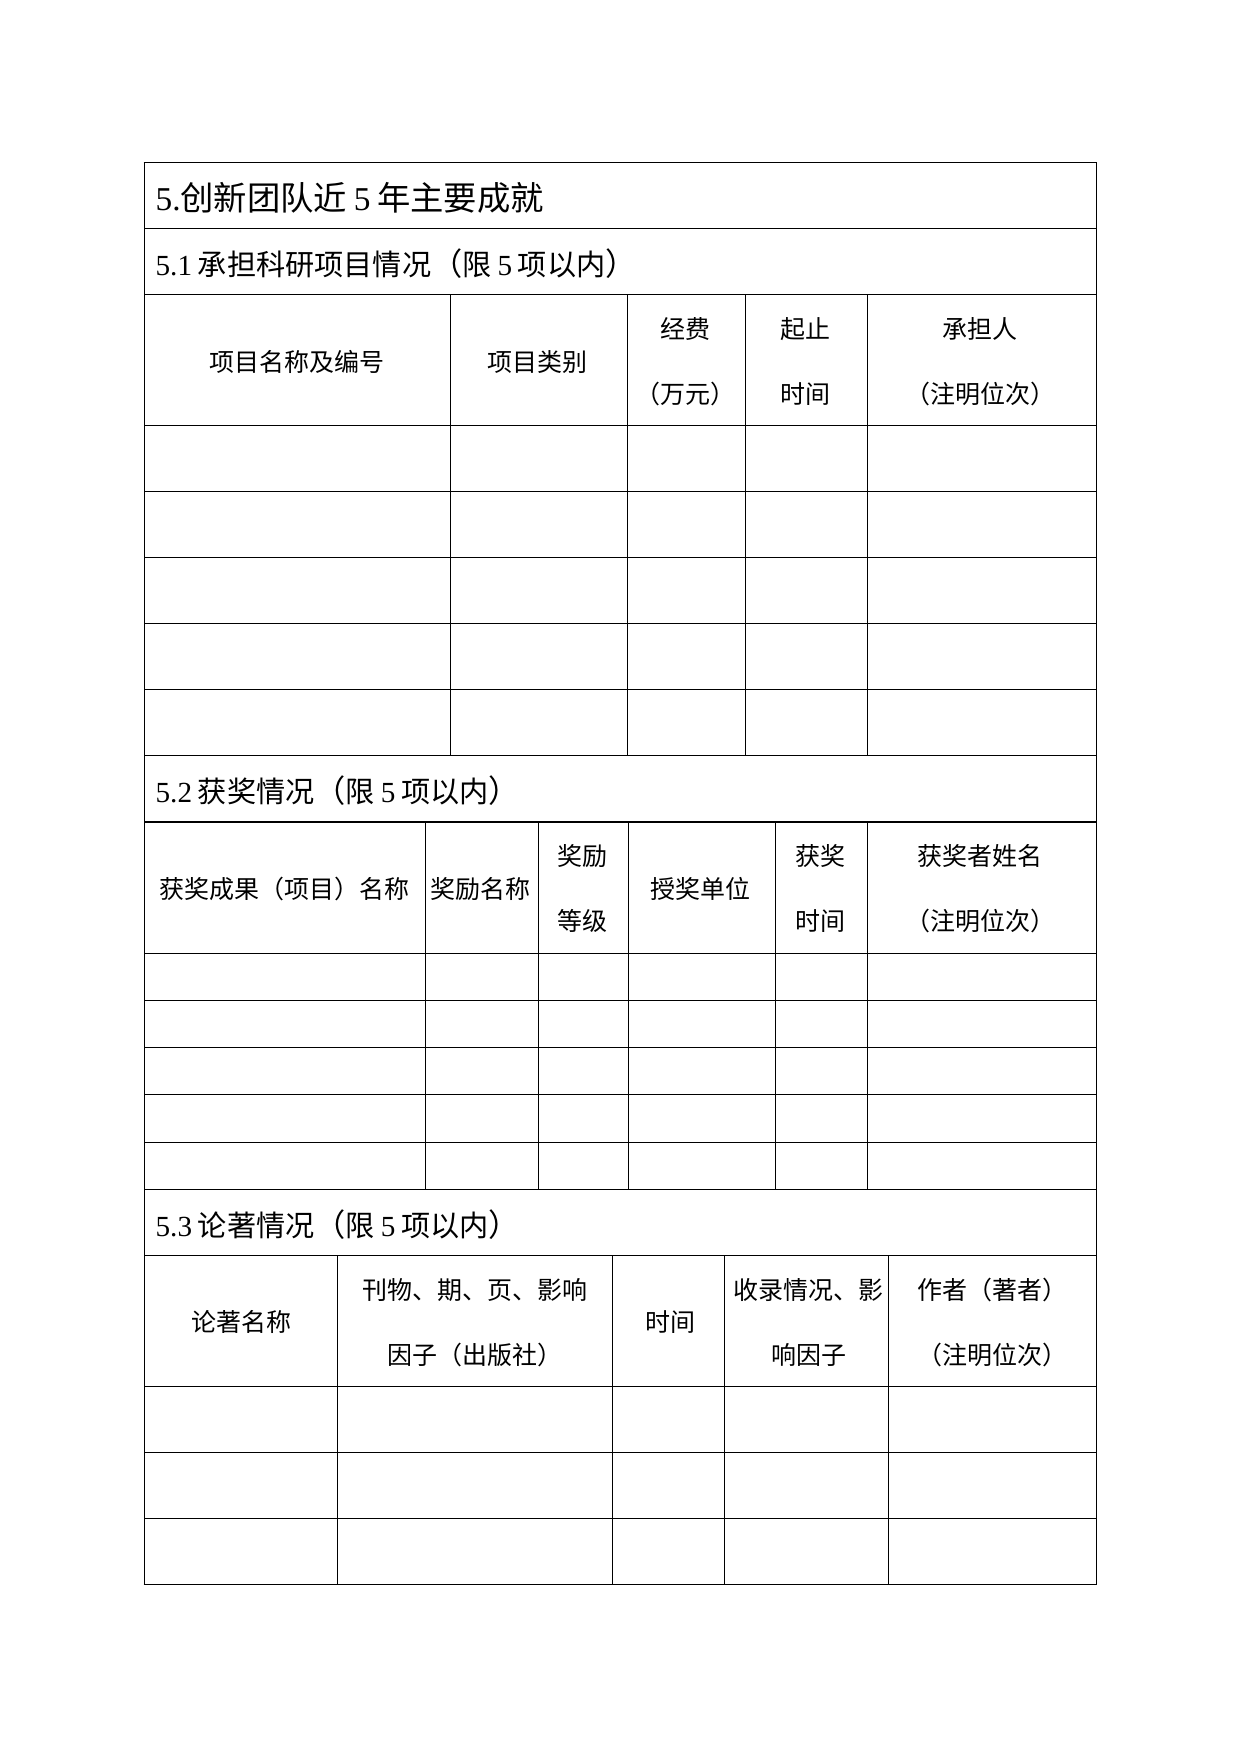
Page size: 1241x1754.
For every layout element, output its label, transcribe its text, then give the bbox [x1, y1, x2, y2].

table_cell [145, 1519, 337, 1584]
table_cell [451, 426, 627, 491]
table_cell [145, 1001, 425, 1047]
table_cell 起止 时间 [746, 295, 867, 425]
table_cell [539, 1048, 628, 1094]
table_cell [629, 954, 775, 1000]
table_cell [868, 1143, 1096, 1189]
table_cell [868, 492, 1096, 557]
table_cell [746, 492, 867, 557]
table_cell 获奖 时间 [776, 823, 867, 952]
table_cell [746, 690, 867, 755]
table_cell [426, 1095, 538, 1142]
table_cell [338, 1519, 612, 1584]
table_cell [338, 1387, 612, 1452]
table_cell 作者（著者） （注明位次） [889, 1256, 1096, 1386]
table_cell [451, 690, 627, 755]
table_cell 经费 （万元） [628, 295, 745, 425]
table_cell [145, 1143, 425, 1189]
table_cell 5.2获奖情况（限5项以内） [145, 756, 1096, 821]
table_cell [628, 426, 745, 491]
table_cell [539, 954, 628, 1000]
table_cell [868, 954, 1096, 1000]
table_cell [889, 1453, 1096, 1518]
table_cell 承担人 （注明位次） [868, 295, 1096, 425]
table_cell [145, 1095, 425, 1142]
table_cell [868, 1048, 1096, 1094]
table_cell 授奖单位 [629, 823, 775, 952]
table_cell [145, 1048, 425, 1094]
table_cell [629, 1143, 775, 1189]
table_cell [746, 624, 867, 689]
table_cell [868, 1095, 1096, 1142]
table_cell [539, 1143, 628, 1189]
table_cell [776, 1001, 867, 1047]
table_cell [868, 426, 1096, 491]
table_cell [451, 558, 627, 623]
table_cell [868, 1001, 1096, 1047]
table_cell [451, 492, 627, 557]
table_cell [776, 1143, 867, 1189]
table_cell 奖励 等级 [539, 823, 628, 952]
table_cell 项目类别 [451, 295, 627, 425]
table_cell [426, 1143, 538, 1189]
table_cell [776, 1048, 867, 1094]
table_cell [145, 954, 425, 1000]
table_header 5.创新团队近5年主要成就 [145, 163, 1096, 228]
table_cell [889, 1387, 1096, 1452]
table_cell [426, 1001, 538, 1047]
table_cell [889, 1519, 1096, 1584]
table_cell 项目名称及编号 [145, 295, 450, 425]
table_cell [145, 426, 450, 491]
table_cell [426, 1048, 538, 1094]
table_cell [613, 1387, 724, 1452]
table_cell [145, 690, 450, 755]
table_cell [426, 954, 538, 1000]
table_cell [746, 558, 867, 623]
table_cell [725, 1519, 888, 1584]
table_cell 时间 [613, 1256, 724, 1386]
table_cell [613, 1453, 724, 1518]
table_cell 获奖成果（项目）名称 [145, 823, 425, 952]
table_cell 5.3论著情况（限5项以内） [145, 1190, 1096, 1255]
table_cell [145, 558, 450, 623]
table_cell 论著名称 [145, 1256, 337, 1386]
table_cell [868, 558, 1096, 623]
table_cell [145, 1387, 337, 1452]
table_cell [539, 1001, 628, 1047]
table_cell [628, 624, 745, 689]
table_cell 刊物、期、页、影响 因子（出版社） [338, 1256, 612, 1386]
table_cell 获奖者姓名 （注明位次） [868, 823, 1096, 952]
table_cell [746, 426, 867, 491]
table_cell [629, 1001, 775, 1047]
table_cell [145, 492, 450, 557]
table_cell [338, 1453, 612, 1518]
table_cell [725, 1453, 888, 1518]
table_cell [539, 1095, 628, 1142]
table_cell [776, 1095, 867, 1142]
table_cell 5.1承担科研项目情况（限5项以内） [145, 229, 1096, 294]
table_cell [451, 624, 627, 689]
table_cell [868, 624, 1096, 689]
table_cell [725, 1387, 888, 1452]
table_cell [145, 624, 450, 689]
table_cell [613, 1519, 724, 1584]
table_cell [629, 1095, 775, 1142]
table_cell [628, 558, 745, 623]
table_cell [868, 690, 1096, 755]
table_cell [145, 1453, 337, 1518]
table_cell [629, 1048, 775, 1094]
table_cell [776, 954, 867, 1000]
table_cell [628, 492, 745, 557]
table_cell 收录情况、影响因子 [725, 1256, 888, 1386]
table_cell [628, 690, 745, 755]
table_cell 奖励名称 [426, 823, 538, 952]
